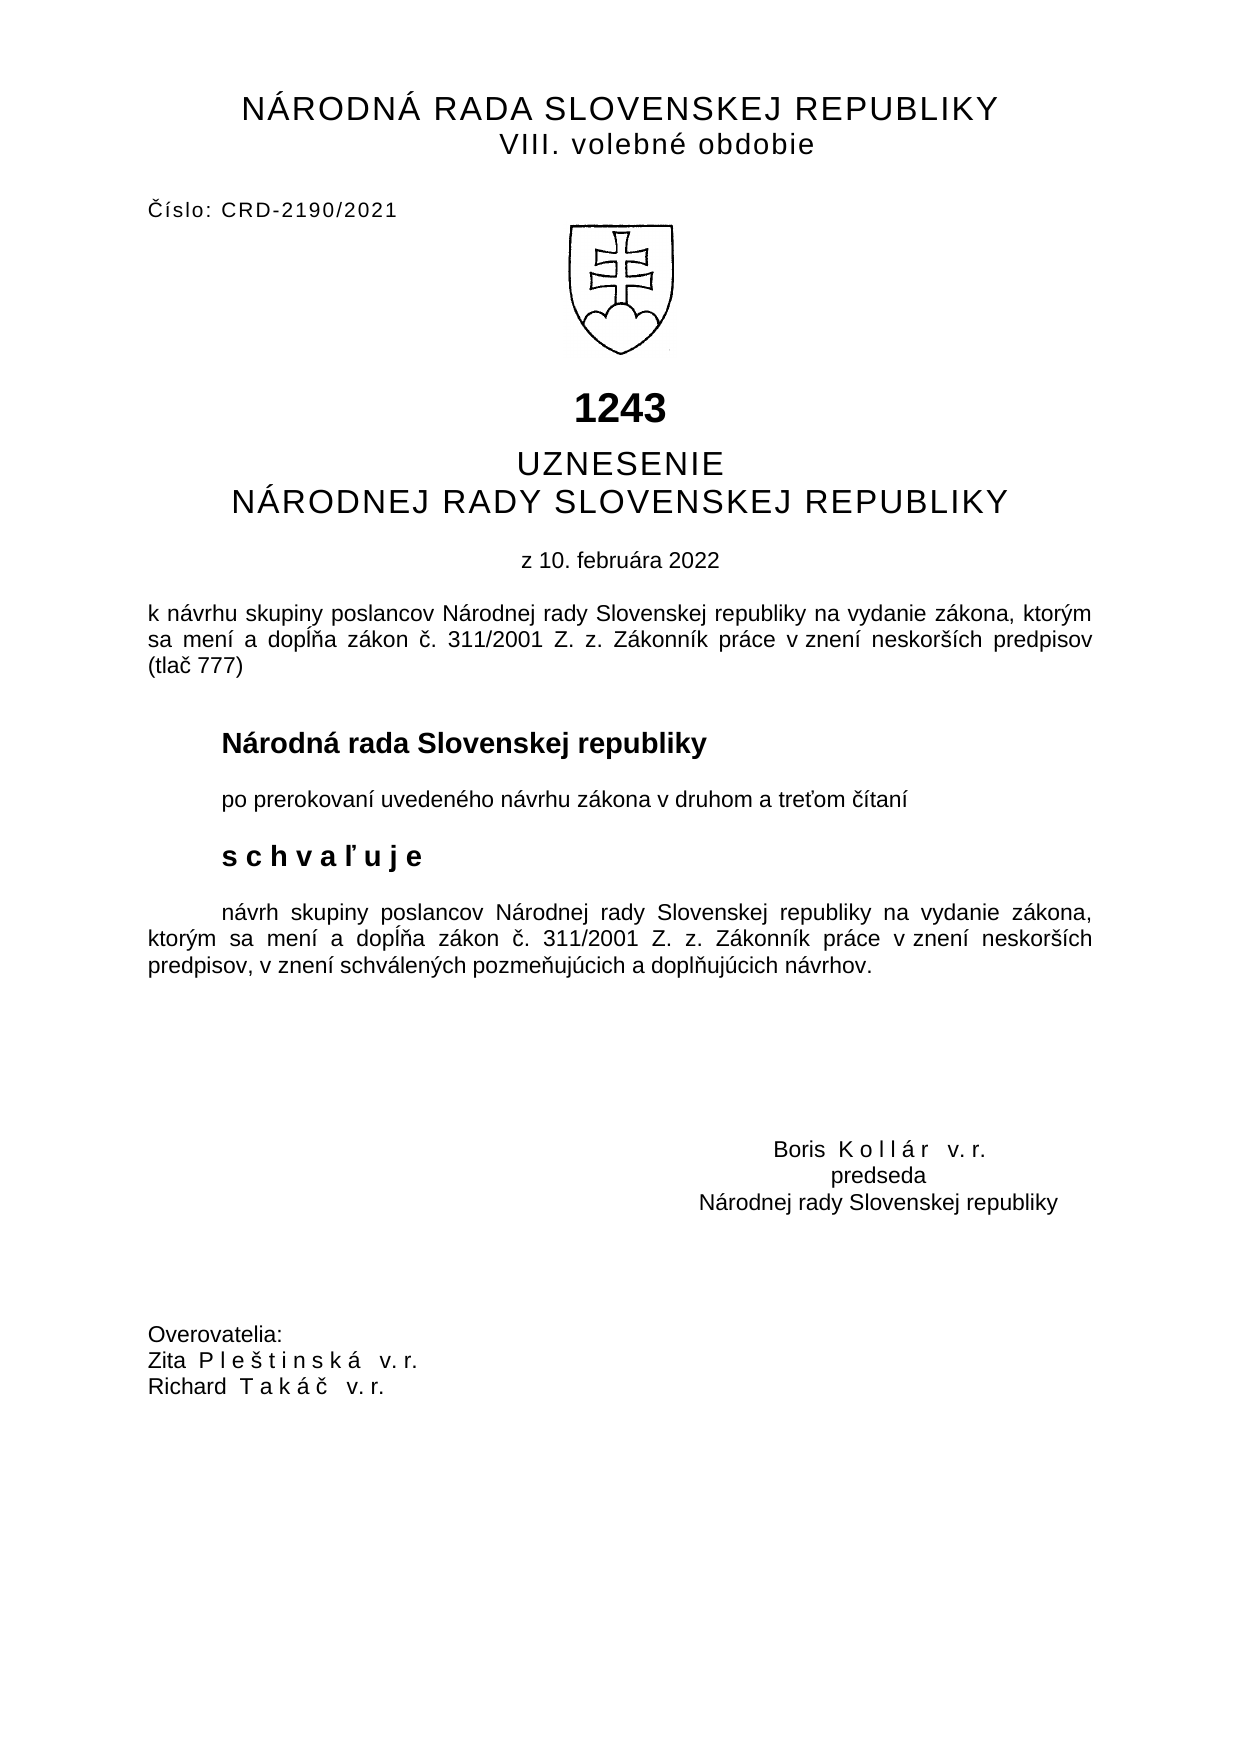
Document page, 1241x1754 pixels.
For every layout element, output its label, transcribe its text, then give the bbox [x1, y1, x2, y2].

text Zita P l e š t i n s k á v. r. [148, 1347, 1092, 1373]
text Richard T a k á č v. r. [148, 1373, 1092, 1400]
text 1243 [148, 383, 1092, 431]
text Overovatelia: [148, 1321, 1092, 1347]
subtitle NÁRODNEJ RADY SLOVENSKEJ REPUBLIKY [148, 482, 1092, 520]
text predseda [748, 1162, 1092, 1189]
text Národnej rady Slovenskej republiky [664, 1189, 1092, 1215]
text s c h v a ľ u j e [148, 839, 1092, 873]
text návrh skupiny poslancov Národnej rady Slovenskej republiky na vydanie zákona, ktorým sa mení a dopĺňa zákon č. 311/2001 Z. z. Zákonník práce v znení neskorších predpisov, v znení schválených pozmeňujúcich a doplňujúcich návrhov. [148, 899, 1092, 978]
text po prerokovaní uvedeného návrhu zákona v druhom a treťom čítaní [148, 786, 1092, 813]
subtitle UZNESENIE [148, 443, 1092, 482]
subtitle NÁRODNÁ RADA SLOVENSKEJ REPUBLIKY [148, 89, 1092, 127]
text Národná rada Slovenskej republiky [148, 726, 1092, 760]
text z 10. februára 2022 [148, 547, 1092, 573]
subtitle VIII. volebné obdobie [148, 127, 1092, 161]
text Boris K o l l á r v. r. [674, 1136, 1092, 1162]
picture [563, 221, 677, 358]
text Číslo: CRD-2190/2021 [148, 198, 1092, 222]
text k návrhu skupiny poslancov Národnej rady Slovenskej republiky na vydanie zákona, ktorým sa mení a dopĺňa zákon č. 311/2001 Z. z. Zákonník práce v znení neskorších predpisov (tlač 777) [148, 599, 1092, 678]
